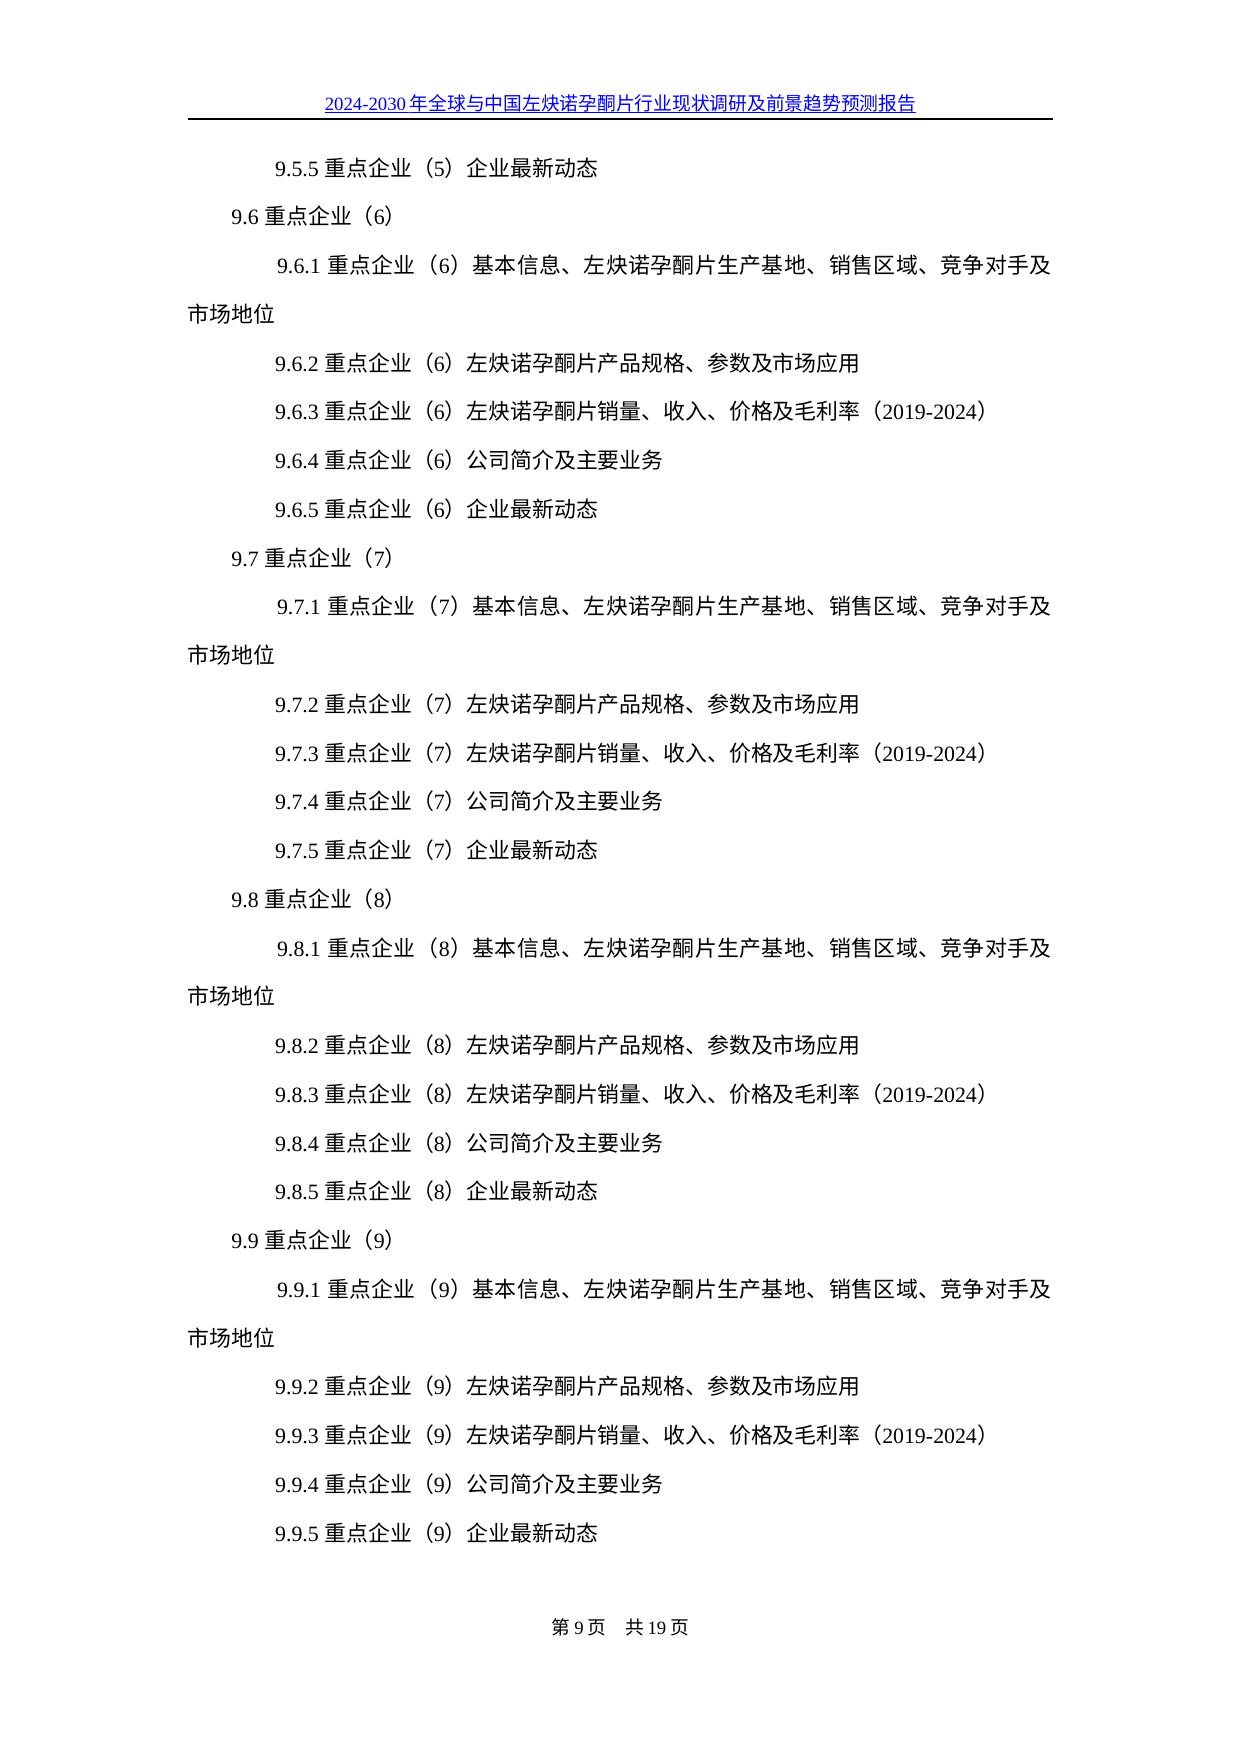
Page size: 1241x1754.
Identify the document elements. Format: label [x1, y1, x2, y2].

text [187, 150, 1053, 1548]
